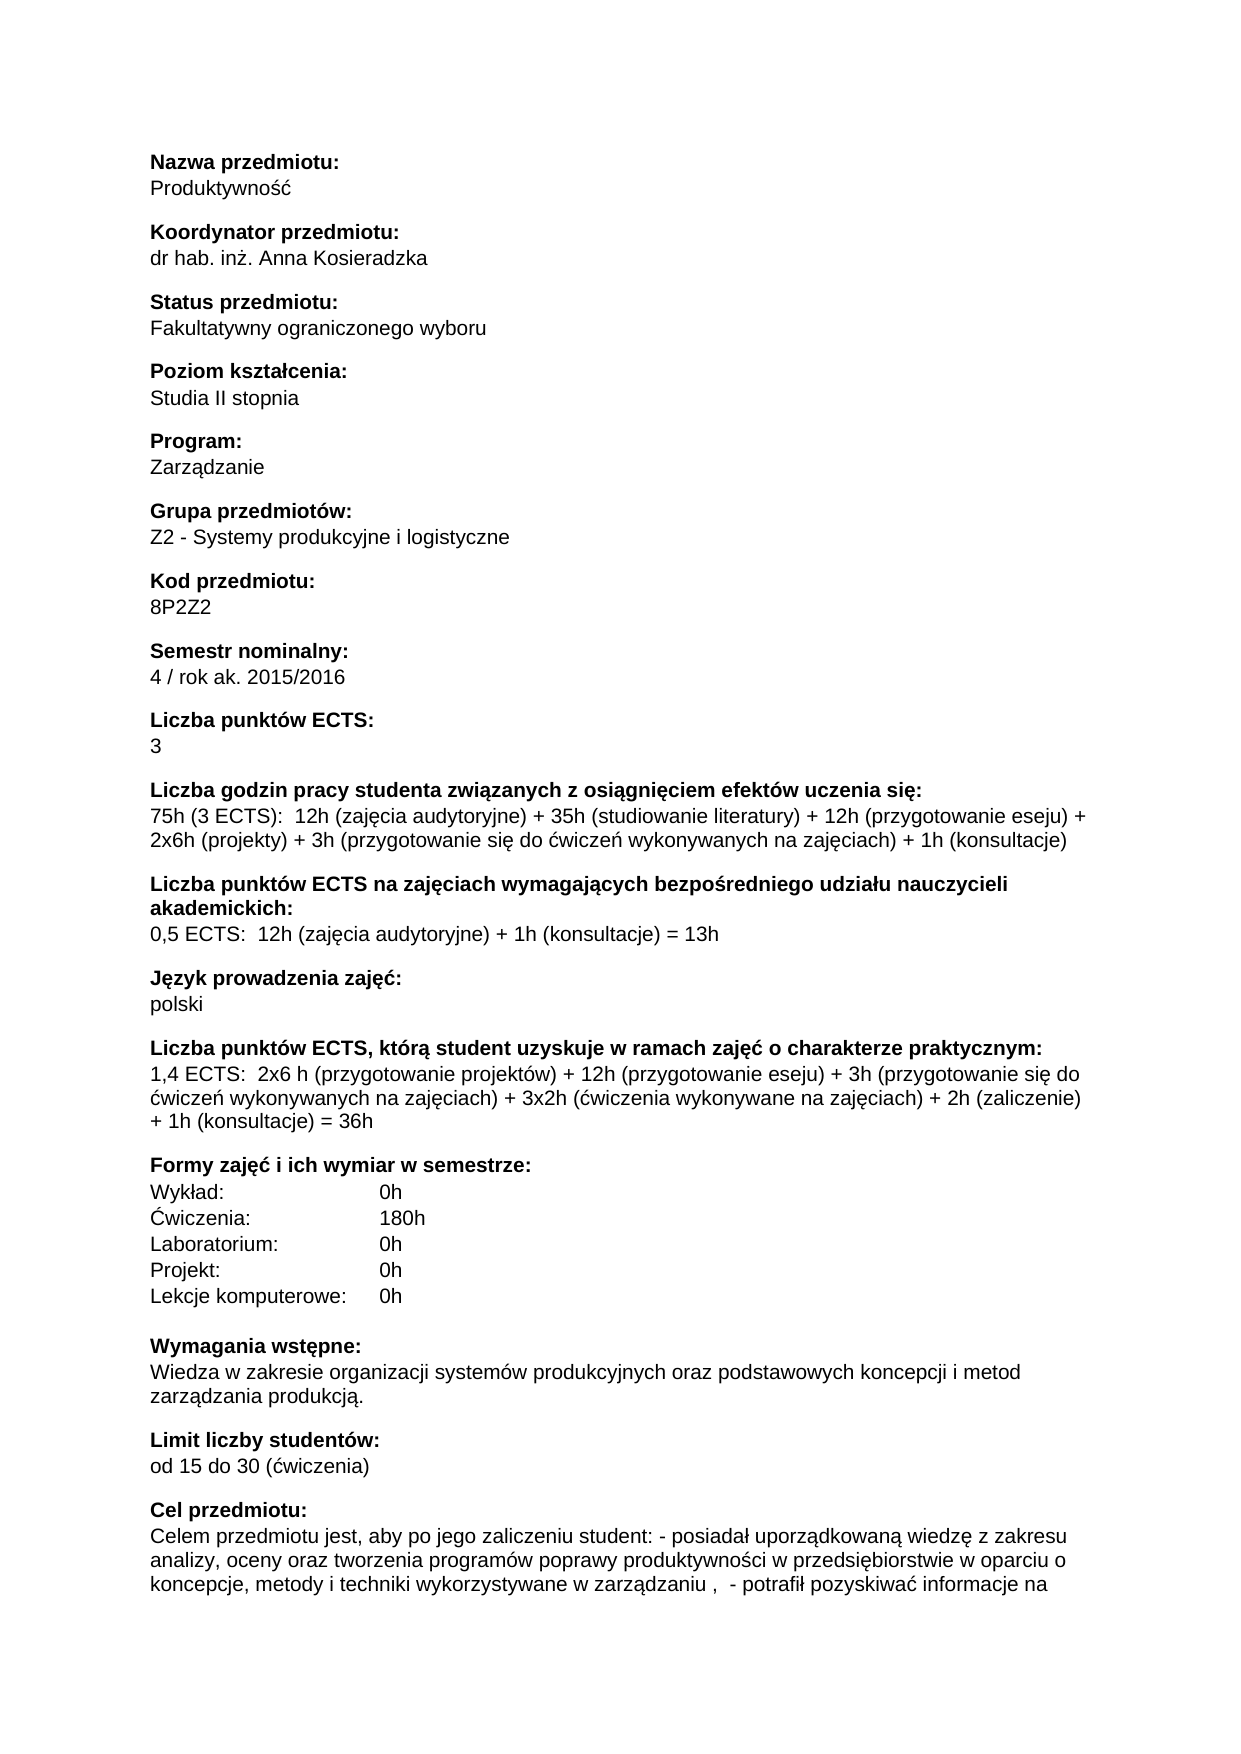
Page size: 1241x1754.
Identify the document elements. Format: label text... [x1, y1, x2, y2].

text Cel przedmiotu: [150, 1497, 1090, 1521]
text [150, 1523, 1090, 1595]
text Z2 - Systemy produkcyjne i logistyczne [150, 525, 1090, 549]
text Poziom kształcenia: [150, 359, 1090, 383]
text Formy zajęć i ich wymiar w semestrze: [150, 1153, 1090, 1177]
table_cell Ćwiczenia: [140, 1206, 367, 1230]
text 75h (3 ECTS): 12h (zajęcia audytoryjne) + 35h (studiowanie literatury) + 12h (przygotowanie eseju) + 2x6h (projekty) + 3h (przygotowanie się do ćwiczeń wykonywanych na zajęciach) + 1h (konsultacje) [150, 804, 1090, 852]
table_cell 180h [369, 1204, 597, 1230]
table_header Wykład: [140, 1180, 367, 1204]
text Liczba punktów ECTS, którą student uzyskuje w ramach zajęć o charakterze praktycznym: [150, 1035, 1090, 1059]
table_cell 0h [369, 1256, 597, 1282]
text Grupa przedmiotów: [150, 499, 1090, 523]
table_cell Lekcje komputerowe: [140, 1284, 367, 1308]
text 8P2Z2 [150, 595, 1090, 619]
text Studia II stopnia [150, 385, 1090, 409]
text Produktywność [150, 176, 1090, 200]
text Zarządzanie [150, 455, 1090, 479]
text Koordynator przedmiotu: [150, 220, 1090, 244]
text Fakultatywny ograniczonego wyboru [150, 316, 1090, 339]
text Wiedza w zakresie organizacji systemów produkcyjnych oraz podstawowych koncepcji i metod zarządzania produkcją. [150, 1360, 1090, 1408]
text 1,4 ECTS: 2x6 h (przygotowanie projektów) + 12h (przygotowanie eseju) + 3h (przygotowanie się do ćwiczeń wykonywanych na zajęciach) + 3x2h (ćwiczenia wykonywane na zajęciach) + 2h (zaliczenie) + 1h (konsultacje) = 36h [150, 1061, 1090, 1133]
text 3 [150, 734, 1090, 758]
text Kod przedmiotu: [150, 569, 1090, 593]
table_cell 0h [369, 1282, 597, 1308]
text 0,5 ECTS: 12h (zajęcia audytoryjne) + 1h (konsultacje) = 13h [150, 922, 1090, 946]
text Program: [150, 429, 1090, 453]
text polski [150, 992, 1090, 1016]
text Status przedmiotu: [150, 289, 1090, 313]
text od 15 do 30 (ćwiczenia) [150, 1454, 1090, 1478]
text dr hab. inż. Anna Kosieradzka [150, 246, 1090, 270]
text Limit liczby studentów: [150, 1428, 1090, 1452]
text Nazwa przedmiotu: [150, 150, 1090, 174]
table_header 0h [369, 1180, 597, 1204]
text Język prowadzenia zajęć: [150, 966, 1090, 989]
text Liczba punktów ECTS na zajęciach wymagających bezpośredniego udziału nauczycieli akademickich: [150, 872, 1090, 920]
text Semestr nominalny: [150, 638, 1090, 662]
table_cell Projekt: [140, 1258, 367, 1282]
table_cell Laboratorium: [140, 1232, 367, 1256]
text 4 / rok ak. 2015/2016 [150, 664, 1090, 688]
table_cell 0h [369, 1230, 597, 1256]
text Wymagania wstępne: [150, 1334, 1090, 1358]
text Liczba godzin pracy studenta związanych z osiągnięciem efektów uczenia się: [150, 778, 1090, 802]
text Liczba punktów ECTS: [150, 708, 1090, 732]
